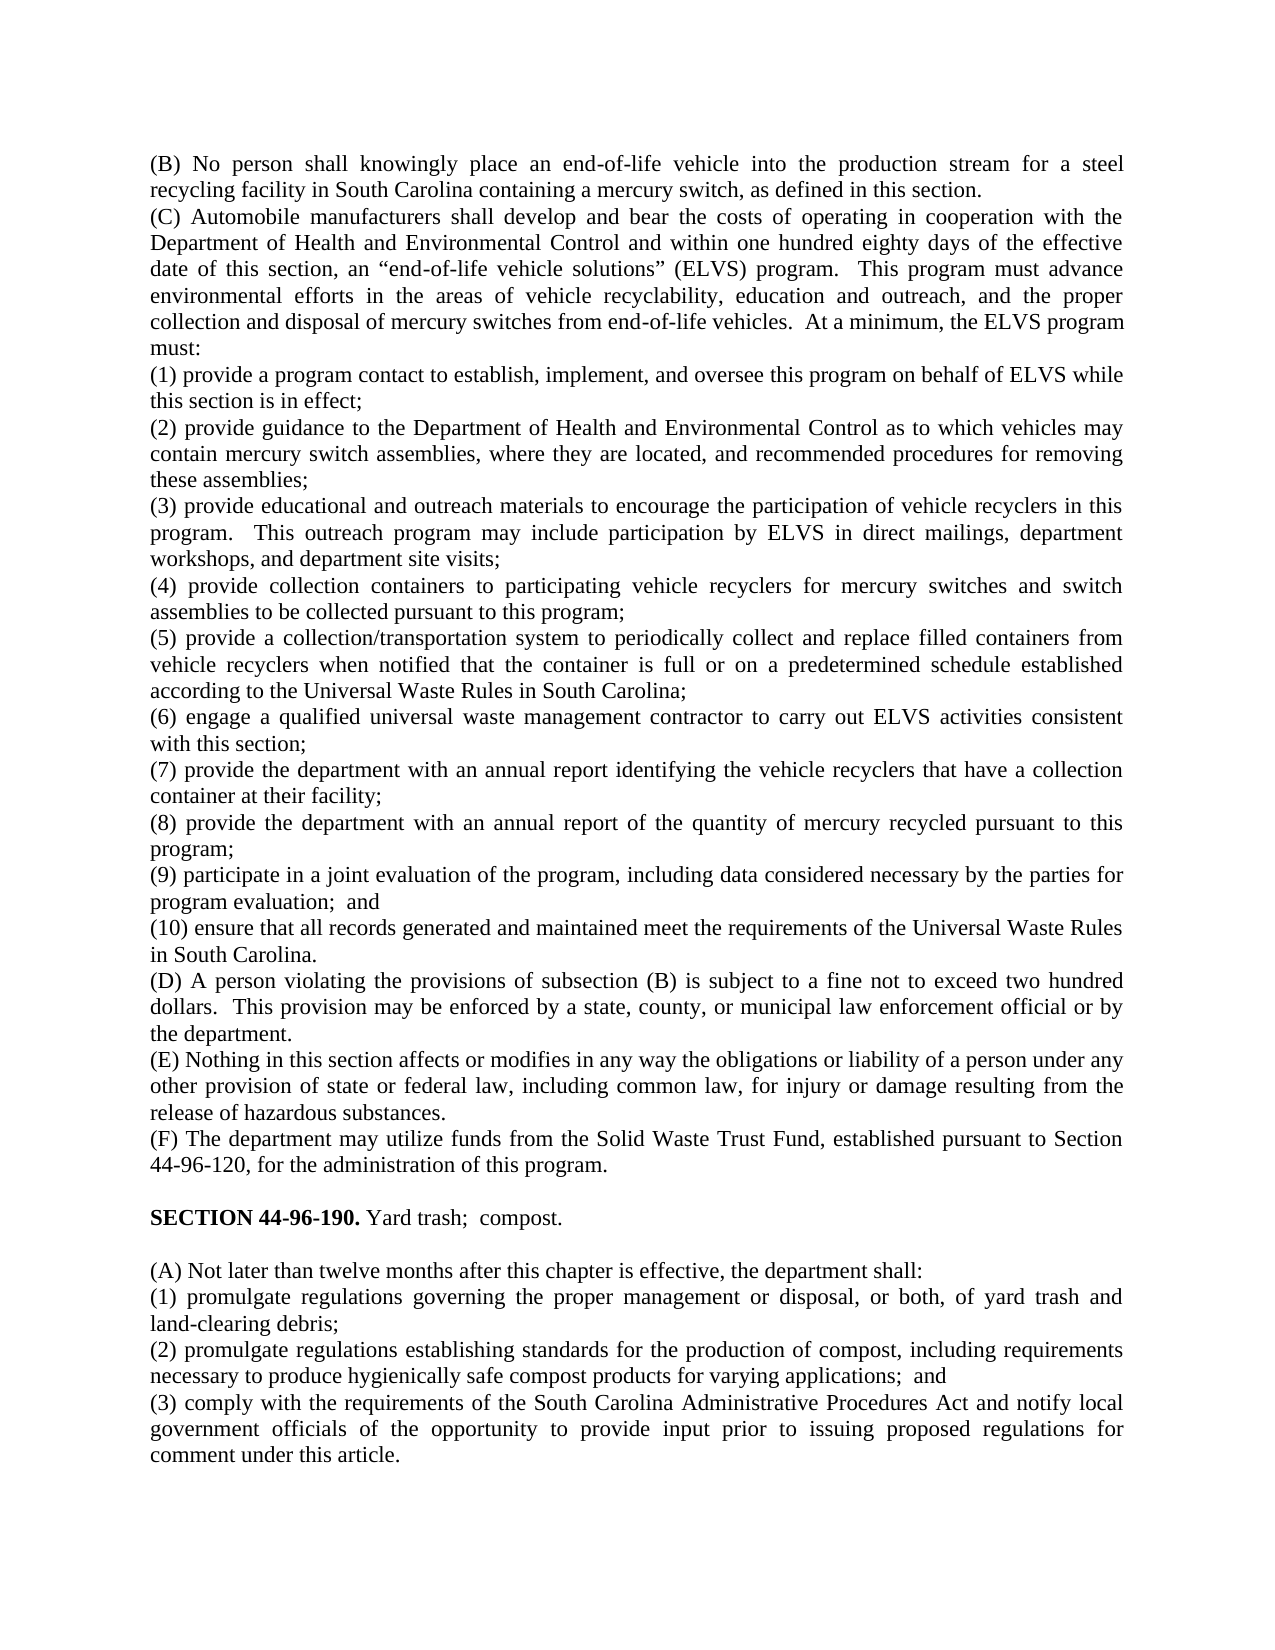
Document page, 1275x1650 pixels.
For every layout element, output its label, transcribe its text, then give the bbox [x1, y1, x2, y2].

text (C) Automobile manufacturers shall develop and bear the costs of operating in cooperation with the Department of Health and Environmental Control and within one hundred eighty days of the effective date of this section, an “end-of-life vehicle solutions” (ELVS) program. This program must advance environmental efforts in the areas of vehicle recyclability, education and outreach, and the proper collection and disposal of mercury switches from end-of-life vehicles. At a minimum, the ELVS program must: [150, 203, 1125, 361]
text (2) provide guidance to the Department of Health and Environmental Control as to which vehicles may contain mercury switch assemblies, where they are located, and recommended procedures for removing these assemblies; [150, 413, 1125, 493]
text (3) provide educational and outreach materials to encourage the participation of vehicle recyclers in this program. This outreach program may include participation by ELVS in direct mailings, department workshops, and department site visits; [150, 493, 1125, 572]
text (10) ensure that all records generated and maintained meet the requirements of the Universal Waste Rules in South Carolina. [150, 914, 1125, 967]
text (5) provide a collection/transportation system to periodically collect and replace filled containers from vehicle recyclers when notified that the container is full or on a predetermined schedule established according to the Universal Waste Rules in South Carolina; [150, 624, 1125, 703]
text (7) provide the department with an annual report identifying the vehicle recyclers that have a collection container at their facility; [150, 756, 1125, 809]
text (F) The department may utilize funds from the Solid Waste Trust Fund, established pursuant to Section 44-96-120, for the administration of this program. [150, 1125, 1125, 1178]
text (1) promulgate regulations governing the proper management or disposal, or both, of yard trash and land-clearing debris; [150, 1283, 1125, 1336]
text (B) No person shall knowingly place an end-of-life vehicle into the production stream for a steel recycling facility in South Carolina containing a mercury switch, as defined in this section. [150, 150, 1125, 203]
text (E) Nothing in this section affects or modifies in any way the obligations or liability of a person under any other provision of state or federal law, including common law, for injury or damage resulting from the release of hazardous substances. [150, 1046, 1125, 1125]
text (8) provide the department with an annual report of the quantity of mercury recycled pursuant to this program; [150, 809, 1125, 862]
text (9) participate in a joint evaluation of the program, including data considered necessary by the parties for program evaluation; and [150, 862, 1125, 914]
text (2) promulgate regulations establishing standards for the production of compost, including requirements necessary to produce hygienically safe compost products for varying applications; and [150, 1336, 1125, 1389]
text SECTION 44-96-190. Yard trash; compost. [150, 1204, 1125, 1231]
text (1) provide a program contact to establish, implement, and oversee this program on behalf of ELVS while this section is in effect; [150, 361, 1125, 413]
text (3) comply with the requirements of the South Carolina Administrative Procedures Act and notify local government officials of the opportunity to provide input prior to issuing proposed regulations for comment under this article. [150, 1389, 1125, 1468]
text (6) engage a qualified universal waste management contractor to carry out ELVS activities consistent with this section; [150, 703, 1125, 756]
text (A) Not later than twelve months after this chapter is effective, the department shall: [150, 1257, 1125, 1283]
text (D) A person violating the provisions of subsection (B) is subject to a fine not to exceed two hundred dollars. This provision may be enforced by a state, county, or municipal law enforcement official or by the department. [150, 967, 1125, 1046]
text (4) provide collection containers to participating vehicle recyclers for mercury switches and switch assemblies to be collected pursuant to this program; [150, 572, 1125, 624]
